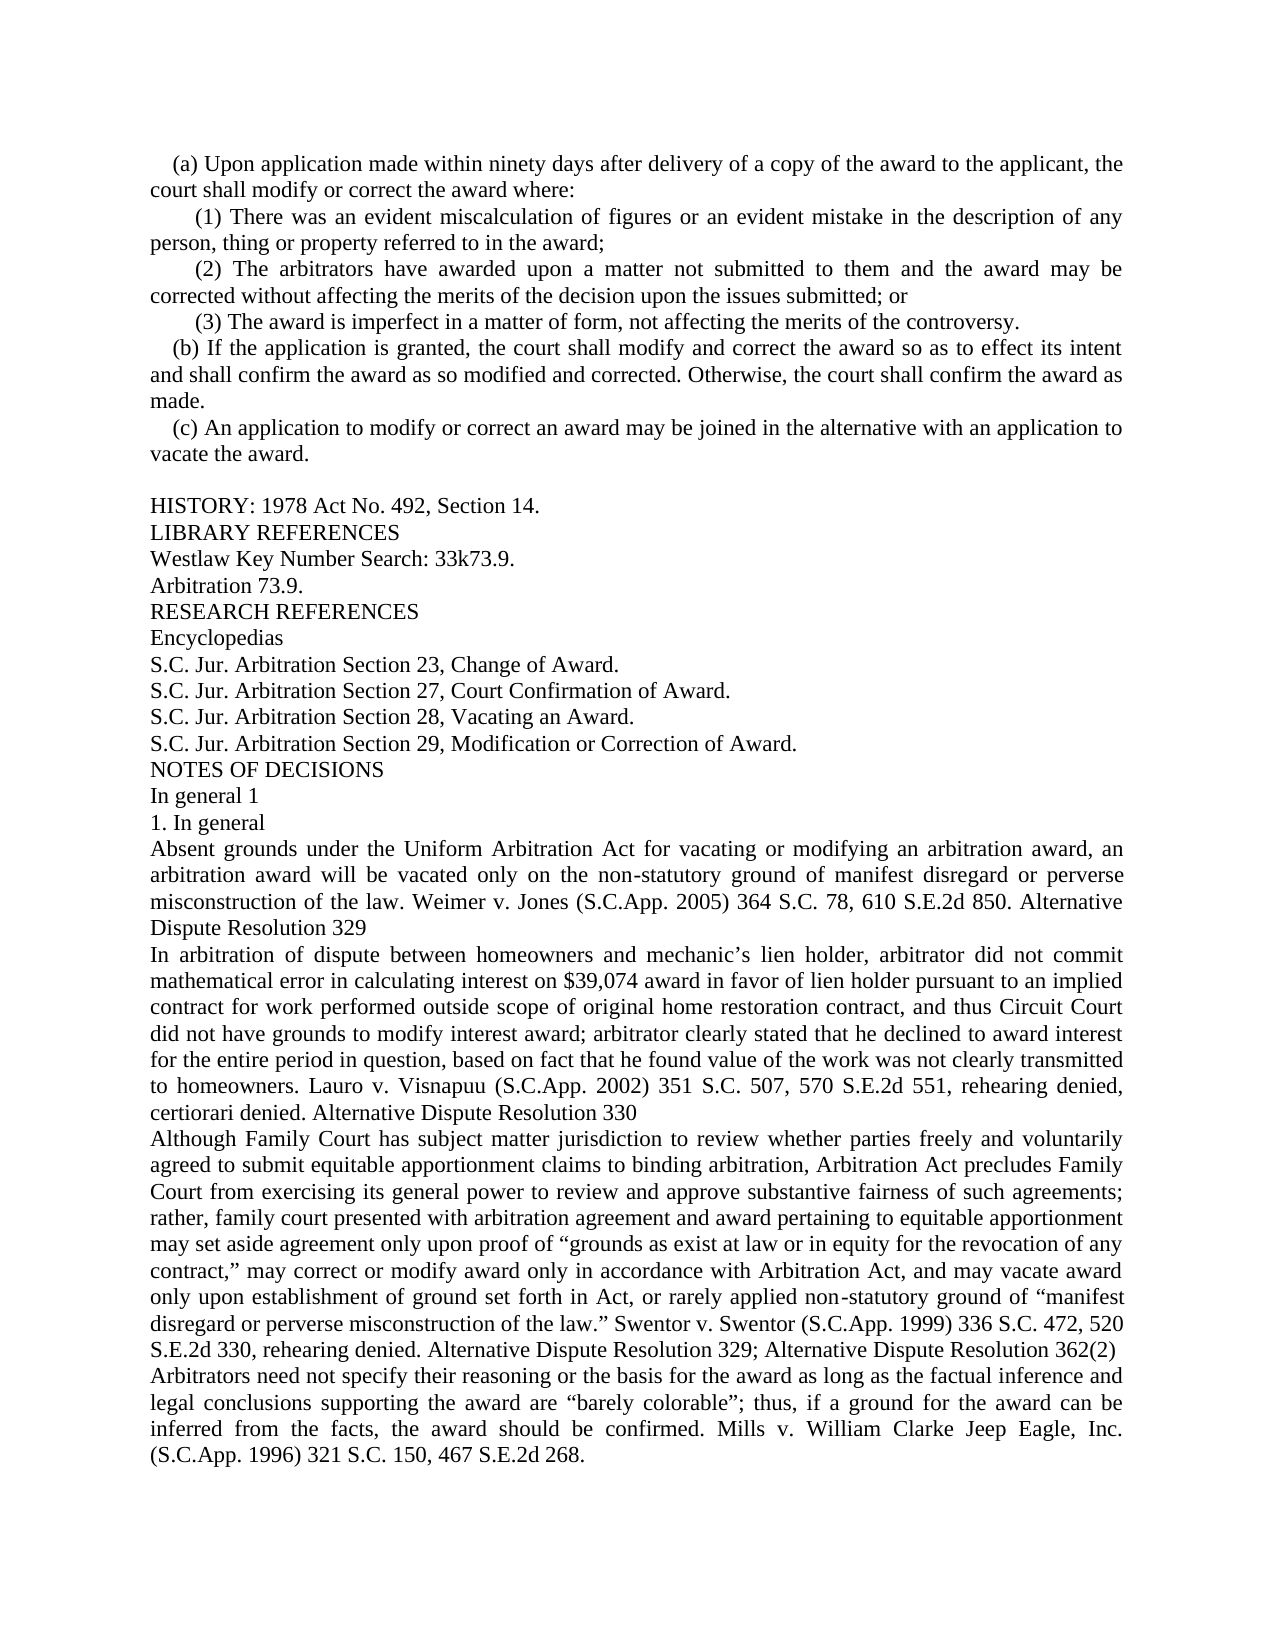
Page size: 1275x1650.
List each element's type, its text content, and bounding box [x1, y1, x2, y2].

text (b) If the application is granted, the court shall modify and correct the award so as to effect its intent and shall confirm the award as so modified and corrected. Otherwise, the court shall confirm the award as made. [150, 334, 1125, 413]
text Absent grounds under the Uniform Arbitration Act for vacating or modifying an arbitration award, an arbitration award will be vacated only on the non-statutory ground of manifest disregard or perverse misconstruction of the law. Weimer v. Jones (S.C.App. 2005) 364 S.C. 78, 610 S.E.2d 850. Alternative Dispute Resolution 329 [150, 835, 1125, 941]
text S.C. Jur. Arbitration Section 28, Vacating an Award. [150, 703, 1125, 730]
text LIBRARY REFERENCES [150, 519, 1125, 545]
text In general 1 [150, 782, 1125, 809]
text (a) Upon application made within ninety days after delivery of a copy of the award to the applicant, the court shall modify or correct the award where: [150, 150, 1125, 203]
text RESEARCH REFERENCES [150, 598, 1125, 624]
text S.C. Jur. Arbitration Section 29, Modification or Correction of Award. [150, 730, 1125, 756]
text Arbitration 73.9. [150, 572, 1125, 598]
text Encyclopedias [150, 624, 1125, 651]
text (2) The arbitrators have awarded upon a matter not submitted to them and the award may be corrected without affecting the merits of the decision upon the issues submitted; or [150, 255, 1125, 308]
text Although Family Court has subject matter jurisdiction to review whether parties freely and voluntarily agreed to submit equitable apportionment claims to binding arbitration, Arbitration Act precludes Family Court from exercising its general power to review and approve substantive fairness of such agreements; rather, family court presented with arbitration agreement and award pertaining to equitable apportionment may set aside agreement only upon proof of “grounds as exist at law or in equity for the revocation of any contract,” may correct or modify award only in accordance with Arbitration Act, and may vacate award only upon establishment of ground set forth in Act, or rarely applied non-statutory ground of “manifest disregard or perverse misconstruction of the law.” Swentor v. Swentor (S.C.App. 1999) 336 S.C. 472, 520 S.E.2d 330, rehearing denied. Alternative Dispute Resolution 329; Alternative Dispute Resolution 362(2) [150, 1125, 1125, 1362]
text S.C. Jur. Arbitration Section 27, Court Confirmation of Award. [150, 677, 1125, 703]
text HISTORY: 1978 Act No. 492, Section 14. [150, 493, 1125, 519]
text (c) An application to modify or correct an award may be joined in the alternative with an application to vacate the award. [150, 413, 1125, 466]
text S.C. Jur. Arbitration Section 23, Change of Award. [150, 651, 1125, 677]
text (3) The award is imperfect in a matter of form, not affecting the merits of the controversy. [150, 308, 1125, 334]
text Arbitrators need not specify their reasoning or the basis for the award as long as the factual inference and legal conclusions supporting the award are “barely colorable”; thus, if a ground for the award can be inferred from the facts, the award should be confirmed. Mills v. William Clarke Jeep Eagle, Inc. (S.C.App. 1996) 321 S.C. 150, 467 S.E.2d 268. [150, 1362, 1125, 1468]
text In arbitration of dispute between homeowners and mechanic’s lien holder, arbitrator did not commit mathematical error in calculating interest on $39,074 award in favor of lien holder pursuant to an implied contract for work performed outside scope of original home restoration contract, and thus Circuit Court did not have grounds to modify interest award; arbitrator clearly stated that he declined to award interest for the entire period in question, based on fact that he found value of the work was not clearly transmitted to homeowners. Lauro v. Visnapuu (S.C.App. 2002) 351 S.C. 507, 570 S.E.2d 551, rehearing denied, certiorari denied. Alternative Dispute Resolution 330 [150, 941, 1125, 1125]
text Westlaw Key Number Search: 33k73.9. [150, 545, 1125, 572]
text (1) There was an evident miscalculation of figures or an evident mistake in the description of any person, thing or property referred to in the award; [150, 203, 1125, 255]
text 1. In general [150, 809, 1125, 835]
text NOTES OF DECISIONS [150, 756, 1125, 782]
